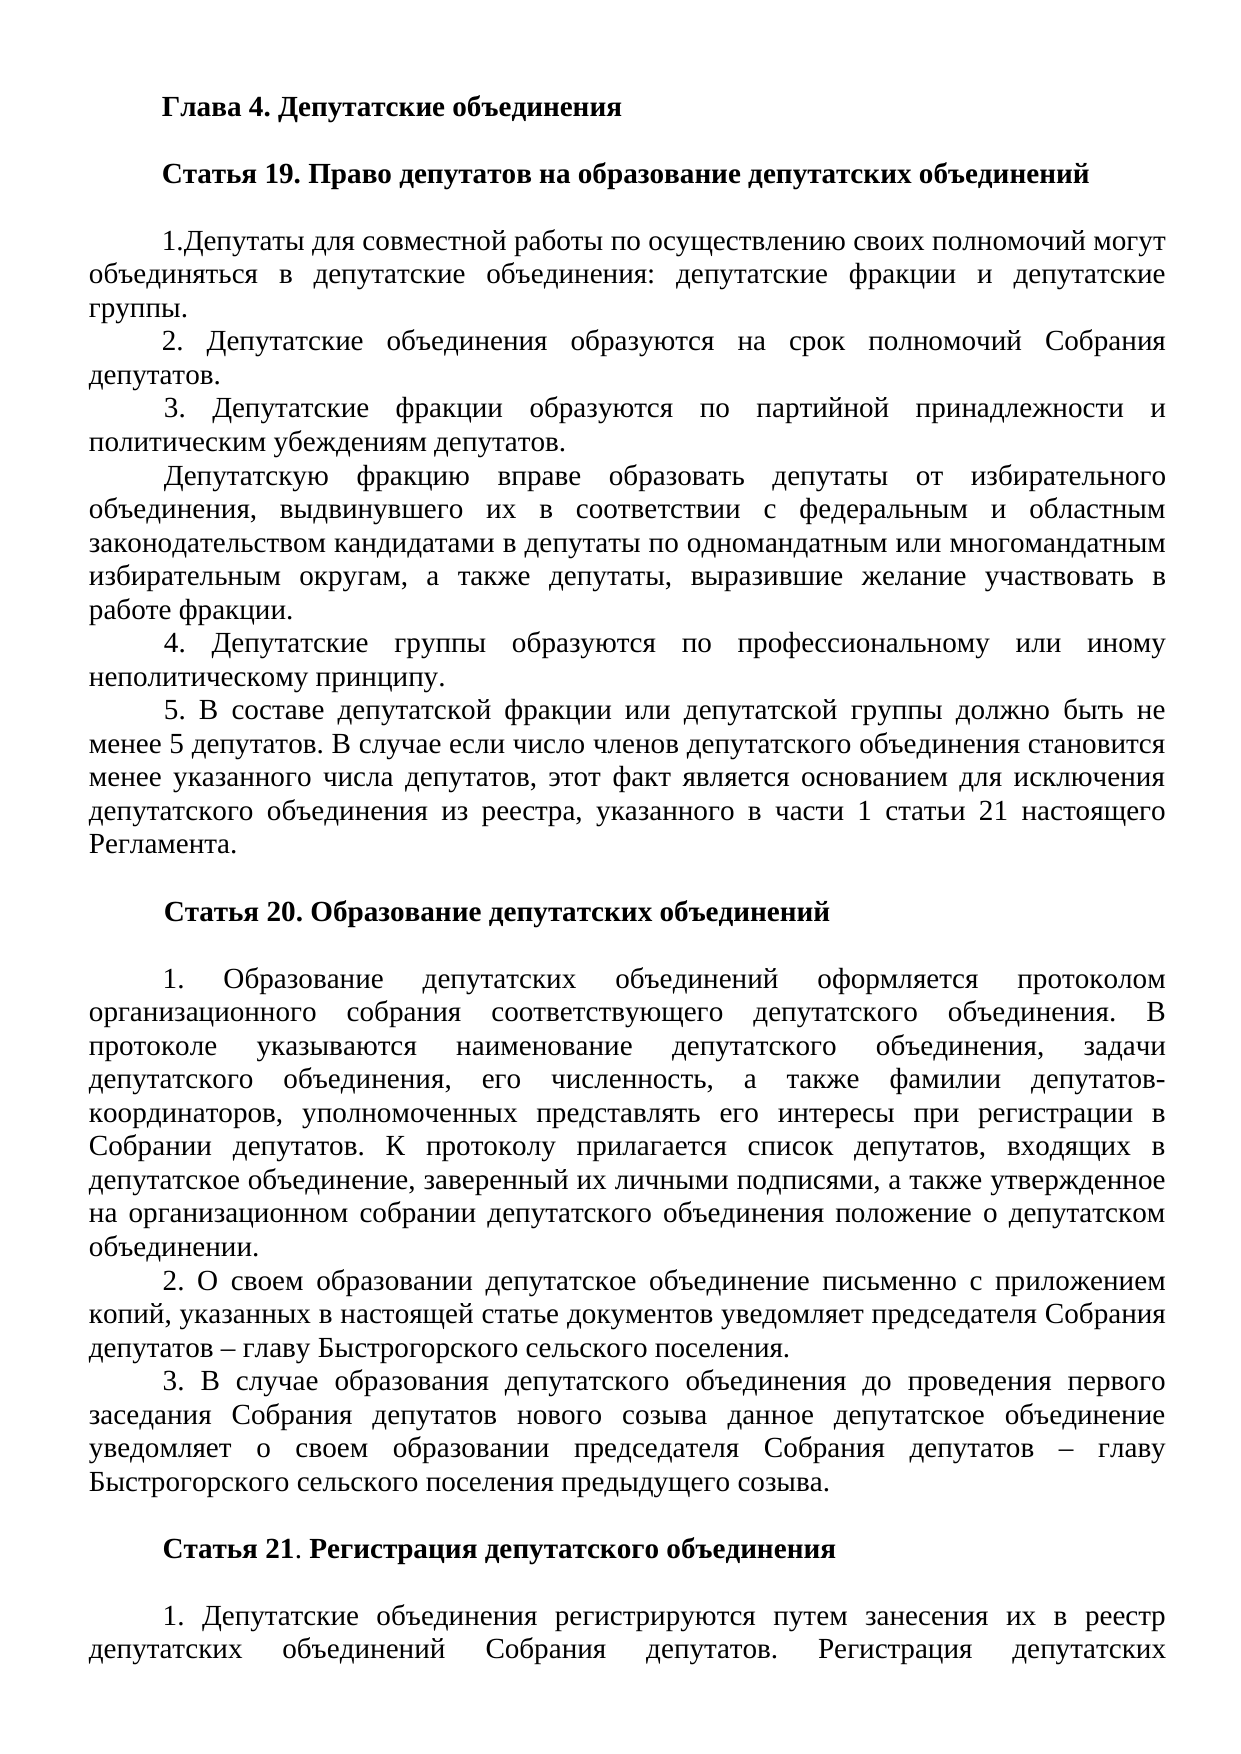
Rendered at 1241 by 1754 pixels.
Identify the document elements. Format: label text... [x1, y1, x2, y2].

text Статья 20. Образование депутатских объединений [89, 894, 1167, 927]
text 1. Образование депутатских объединений оформляется протоколом организационного собрания соответствующего депутатского объединения. В протоколе указываются наименование депутатского объединения, задачи депутатского объединения, его численность, а также фамилии депутатов-координаторов, уполномоченных представлять его интересы при регистрации в Собрании депутатов. К протоколу прилагается список депутатов, входящих в депутатское объединение, заверенный их личными подписями, а также утвержденное на организационном собрании депутатского объединения положение о депутатском объединении. [89, 961, 1167, 1263]
text Статья 19. Право депутатов на образование депутатских объединений [89, 156, 1167, 189]
text 2. О своем образовании депутатское объединение письменно с приложением копий, указанных в настоящей статье документов уведомляет председателя Собрания депутатов – главу Быстрогорского сельского поселения. [89, 1263, 1167, 1363]
text Депутатскую фракцию вправе образовать депутаты от избирательного объединения, выдвинувшего их в соответствии с федеральным и областным законодательством кандидатами в депутаты по одномандатным или многомандатным избирательным округам, а также депутаты, выразившие желание участвовать в работе фракции. [89, 458, 1167, 625]
text 4. Депутатские группы образуются по профессиональному или иному неполитическому принципу. [89, 625, 1167, 692]
text 2. Депутатские объединения образуются на срок полномочий Собрания депутатов. [89, 323, 1167, 391]
text 3. Депутатские фракции образуются по партийной принадлежности и политическим убеждениям депутатов. [89, 391, 1167, 458]
text Глава 4. Депутатские объединения [89, 89, 1167, 122]
text 5. В составе депутатской фракции или депутатской группы должно быть не менее 5 депутатов. В случае если число членов депутатского объединения становится менее указанного числа депутатов, этот факт является основанием для исключения депутатского объединения из реестра, указанного в части 1 статьи 21 настоящего Регламента. [89, 692, 1167, 860]
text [89, 1598, 1167, 1665]
text Статья 21. Регистрация депутатского объединения [89, 1531, 1167, 1564]
text 3. В случае образования депутатского объединения до проведения первого заседания Собрания депутатов нового созыва данное депутатское объединение уведомляет о своем образовании председателя Собрания депутатов – главу Быстрогорского сельского поселения предыдущего созыва. [89, 1363, 1167, 1497]
text 1.Депутаты для совместной работы по осуществлению своих полномочий могут объединяться в депутатские объединения: депутатские фракции и депутатские группы. [89, 223, 1167, 323]
